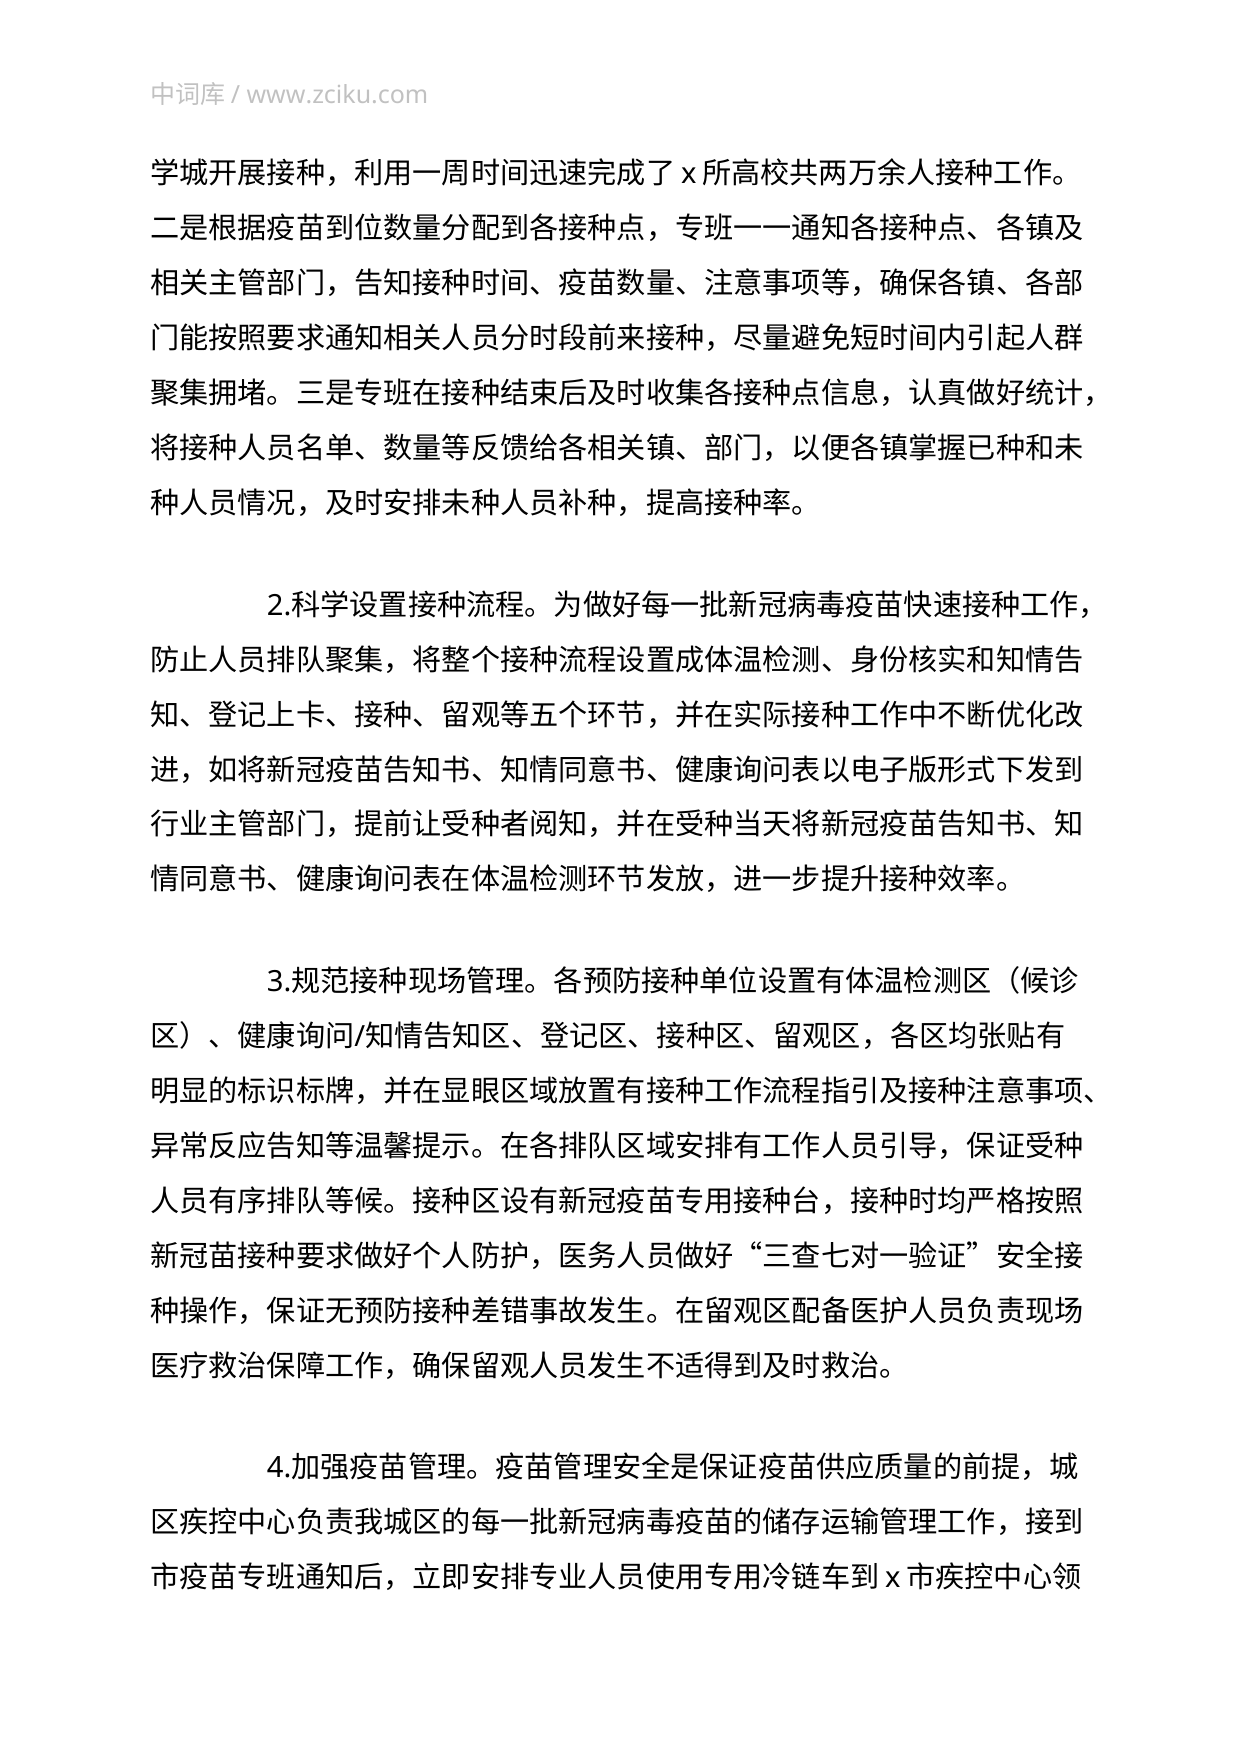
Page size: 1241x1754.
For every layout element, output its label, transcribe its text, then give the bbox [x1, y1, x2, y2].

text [150, 1444, 1090, 1596]
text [150, 150, 1090, 522]
text 2.科学设置接种流程。为做好每一批新冠病毒疫苗快速接种工作，防止人员排队聚集，将整个接种流程设置成体温检测、身份核实和知情告知、登记上卡、接种、留观等五个环节，并在实际接种工作中不断优化改进，如将新冠疫苗告知书、知情同意书、健康询问表以电子版形式下发到行业主管部门，提前让受种者阅知，并在受种当天将新冠疫苗告知书、知情同意书、健康询问表在体温检测环节发放，进一步提升接种效率。 [150, 581, 1090, 898]
text 3.规范接种现场管理。各预防接种单位设置有体温检测区（候诊区）、健康询问/知情告知区、登记区、接种区、留观区，各区均张贴有明显的标识标牌，并在显眼区域放置有接种工作流程指引及接种注意事项、异常反应告知等温馨提示。在各排队区域安排有工作人员引导，保证受种人员有序排队等候。接种区设有新冠疫苗专用接种台，接种时均严格按照新冠苗接种要求做好个人防护，医务人员做好“三查七对一验证”安全接种操作，保证无预防接种差错事故发生。在留观区配备医护人员负责现场医疗救治保障工作，确保留观人员发生不适得到及时救治。 [150, 958, 1090, 1384]
